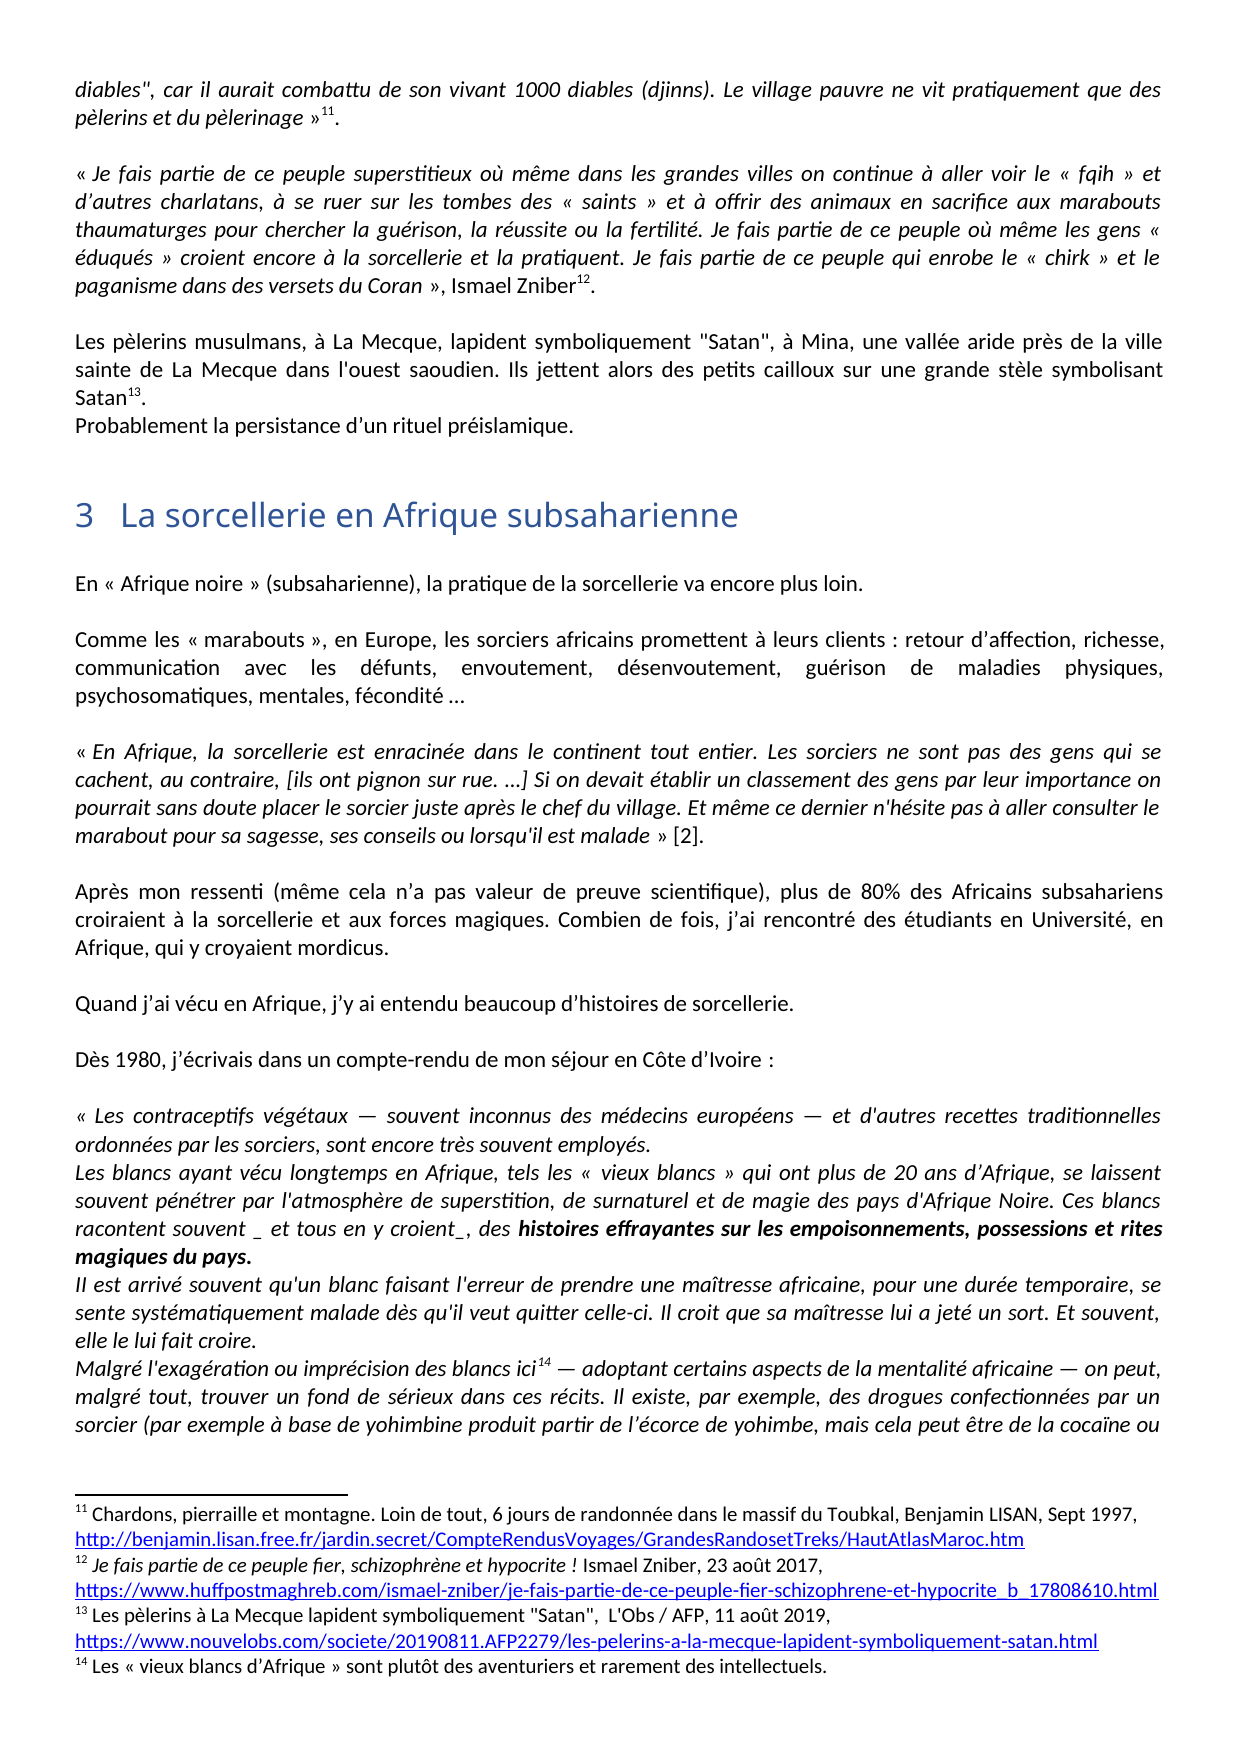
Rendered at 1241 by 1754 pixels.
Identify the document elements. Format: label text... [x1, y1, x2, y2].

text Les blancs ayant vécu longtemps en Afrique, tels les « vieux blancs » qui ont plus de 20 ans d’Afrique, se laissent souvent pénétrer par l'atmosphère de superstition, de surnaturel et de magie des pays d'Afrique Noire. Ces blancs racontent souvent _ et tous en y croient_, des histoires effrayantes sur les empoisonnements, possessions et rites magiques du pays. [75, 1158, 1165, 1270]
text Comme les « marabouts », en Europe, les sorciers africains promettent à leurs clients : retour d’affection, richesse, communication avec les défunts, envoutement, désenvoutement, guérison de maladies physiques, psychosomatiques, mentales, fécondité … [75, 625, 1165, 709]
text En « Afrique noire » (subsaharienne), la pratique de la sorcellerie va encore plus loin. [75, 569, 1165, 597]
text Quand j’ai vécu en Afrique, j’y ai entendu beaucoup d’histoires de sorcellerie. [75, 989, 1165, 1018]
text « En Afrique, la sorcellerie est enracinée dans le continent tout entier. Les sorciers ne sont pas des gens qui se cachent, au contraire, [ils ont pignon sur rue. …] Si on devait établir un classement des gens par leur importance on pourrait sans doute placer le sorcier juste après le chef du village. Et même ce dernier n'hésite pas à aller consulter le marabout pour sa sagesse, ses conseils ou lorsqu'il est malade » [2]. [75, 737, 1165, 849]
text Au Maroc j'avais visité ce lieu : « Sidi Chamharouch, caché dans un chaos de blocs morainiques énormes, un lieu de pèlerinage, à cause du tombeau d'un marabout (d'un saint de l'Islam) visible de loin par un gros rocher, peint en blanc et des oriflammes verts et rouges l'ornant, au pieds duquel il est construit. De loin à cause du paysage, on a l'impression de découvrir lieu de culte Bouddhiste du Népal. Le saint vénéré du lieu est appelé le "Marabout des diables", car il aurait combattu de son vivant 1000 diables (djinns). Le village pauvre ne vit pratiquement que des pèlerins et du pèlerinage ». [75, 75, 1165, 131]
text « Les contraceptifs végétaux — souvent inconnus des médecins européens — et d'autres recettes traditionnelles ordonnées par les sorciers, sont encore très souvent employés. [75, 1102, 1165, 1158]
text Après mon ressenti (même cela n’a pas valeur de preuve scientifique), plus de 80% des Africains subsahariens croiraient à la sorcellerie et aux forces magiques. Combien de fois, j’ai rencontré des étudiants en Université, en Afrique, qui y croyaient mordicus. [75, 877, 1165, 962]
text Probablement la persistance d’un rituel préislamique. [75, 411, 1165, 439]
subtitle La sorcellerie en Afrique subsaharienne [75, 492, 1165, 538]
text II est arrivé souvent qu'un blanc faisant l'erreur de prendre une maîtresse africaine, pour une durée temporaire, se sente systématiquement malade dès qu'il veut quitter celle-ci. Il croit que sa maîtresse lui a jeté un sort. Et souvent, elle le lui fait croire. [75, 1270, 1165, 1354]
text Dès 1980, j’écrivais dans un compte-rendu de mon séjour en Côte d’Ivoire : [75, 1046, 1165, 1074]
text « Je fais partie de ce peuple superstitieux où même dans les grandes villes on continue à aller voir le « fqih » et d’autres charlatans, à se ruer sur les tombes des « saints » et à offrir des animaux en sacrifice aux marabouts thaumaturges pour chercher la guérison, la réussite ou la fertilité. Je fais partie de ce peuple où même les gens « éduqués » croient encore à la sorcellerie et la pratiquent. Je fais partie de ce peuple qui enrobe le « chirk » et le paganisme dans des versets du Coran », Ismael Zniber. [75, 159, 1165, 299]
text Les pèlerins musulmans, à La Mecque, lapident symboliquement "Satan", à Mina, une vallée aride près de la ville sainte de La Mecque dans l'ouest saoudien. Ils jettent alors des petits cailloux sur une grande stèle symbolisant Satan. [75, 327, 1165, 411]
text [75, 1354, 1165, 1438]
